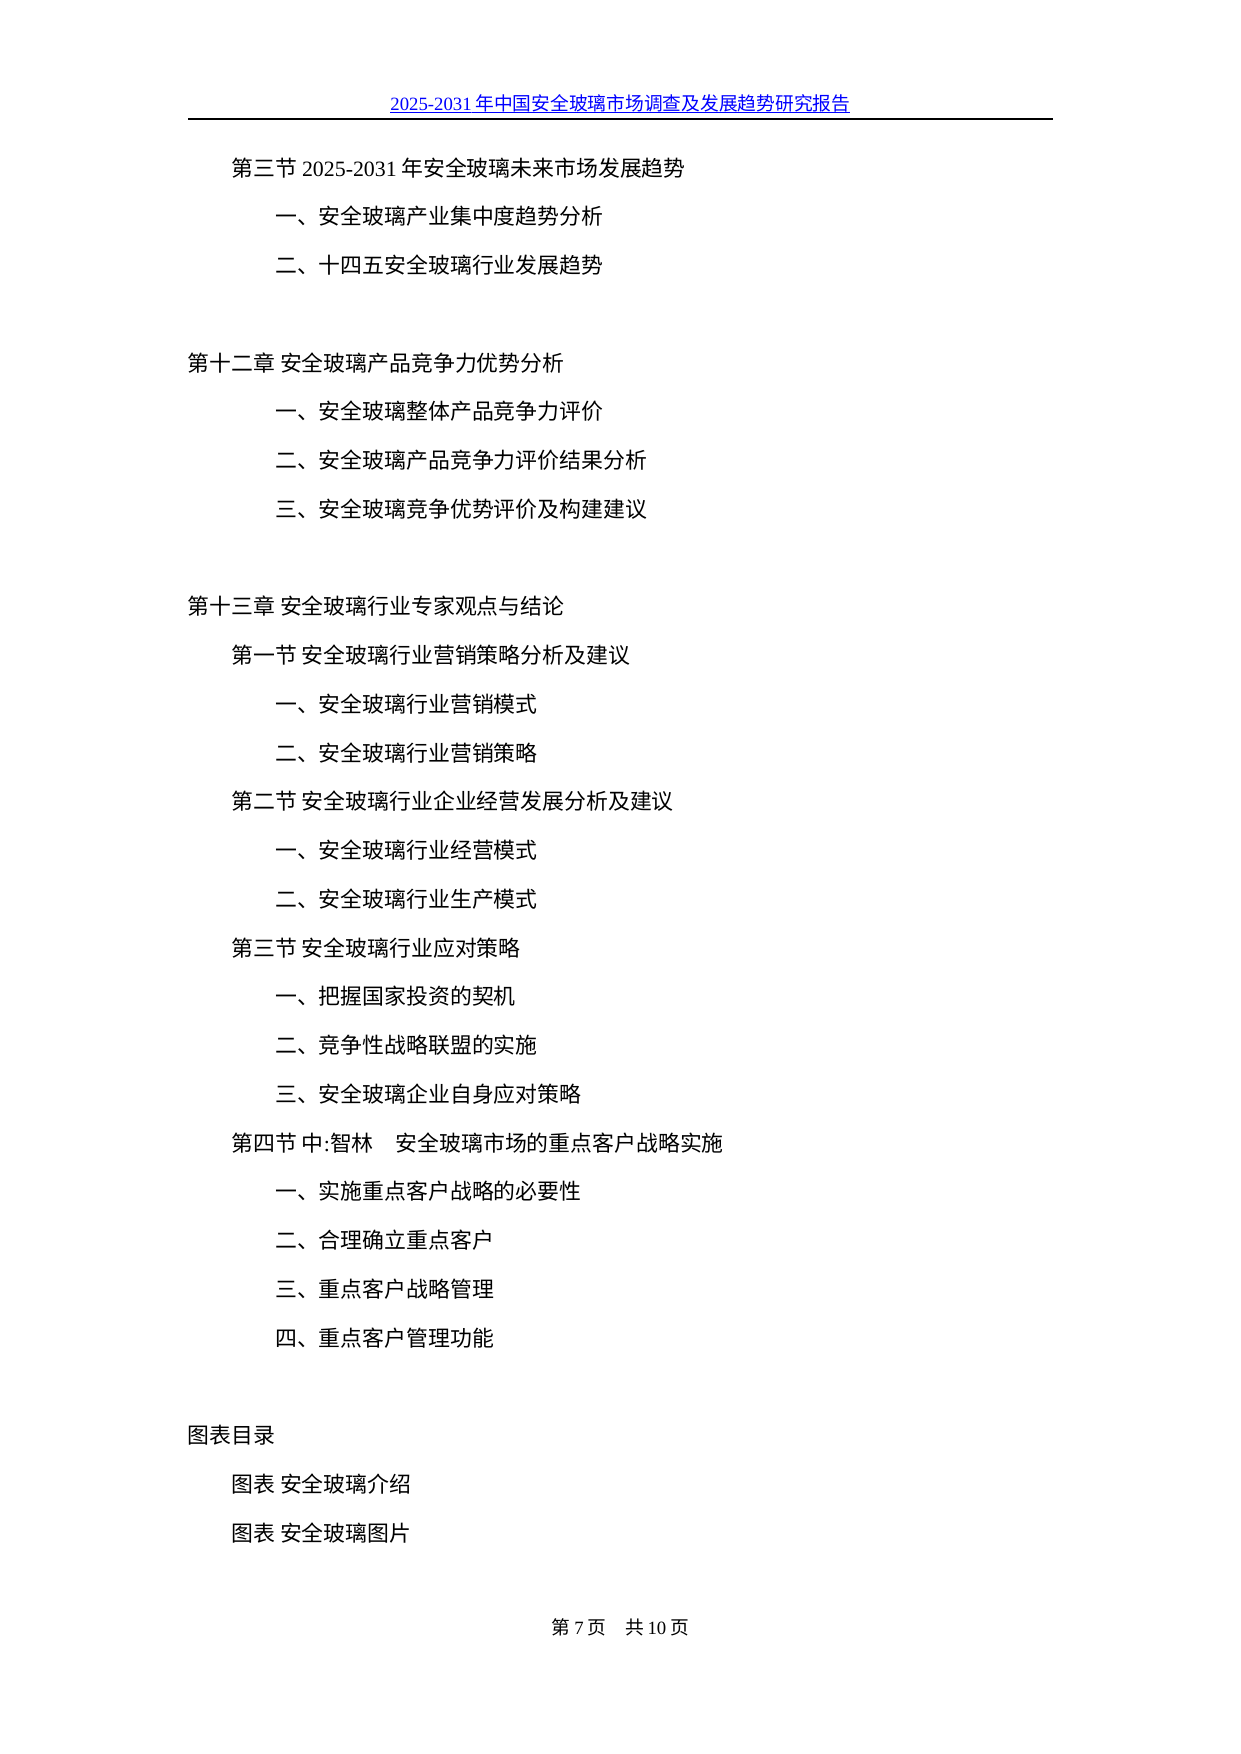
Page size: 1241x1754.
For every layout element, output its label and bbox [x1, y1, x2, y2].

text [187, 150, 1053, 1548]
